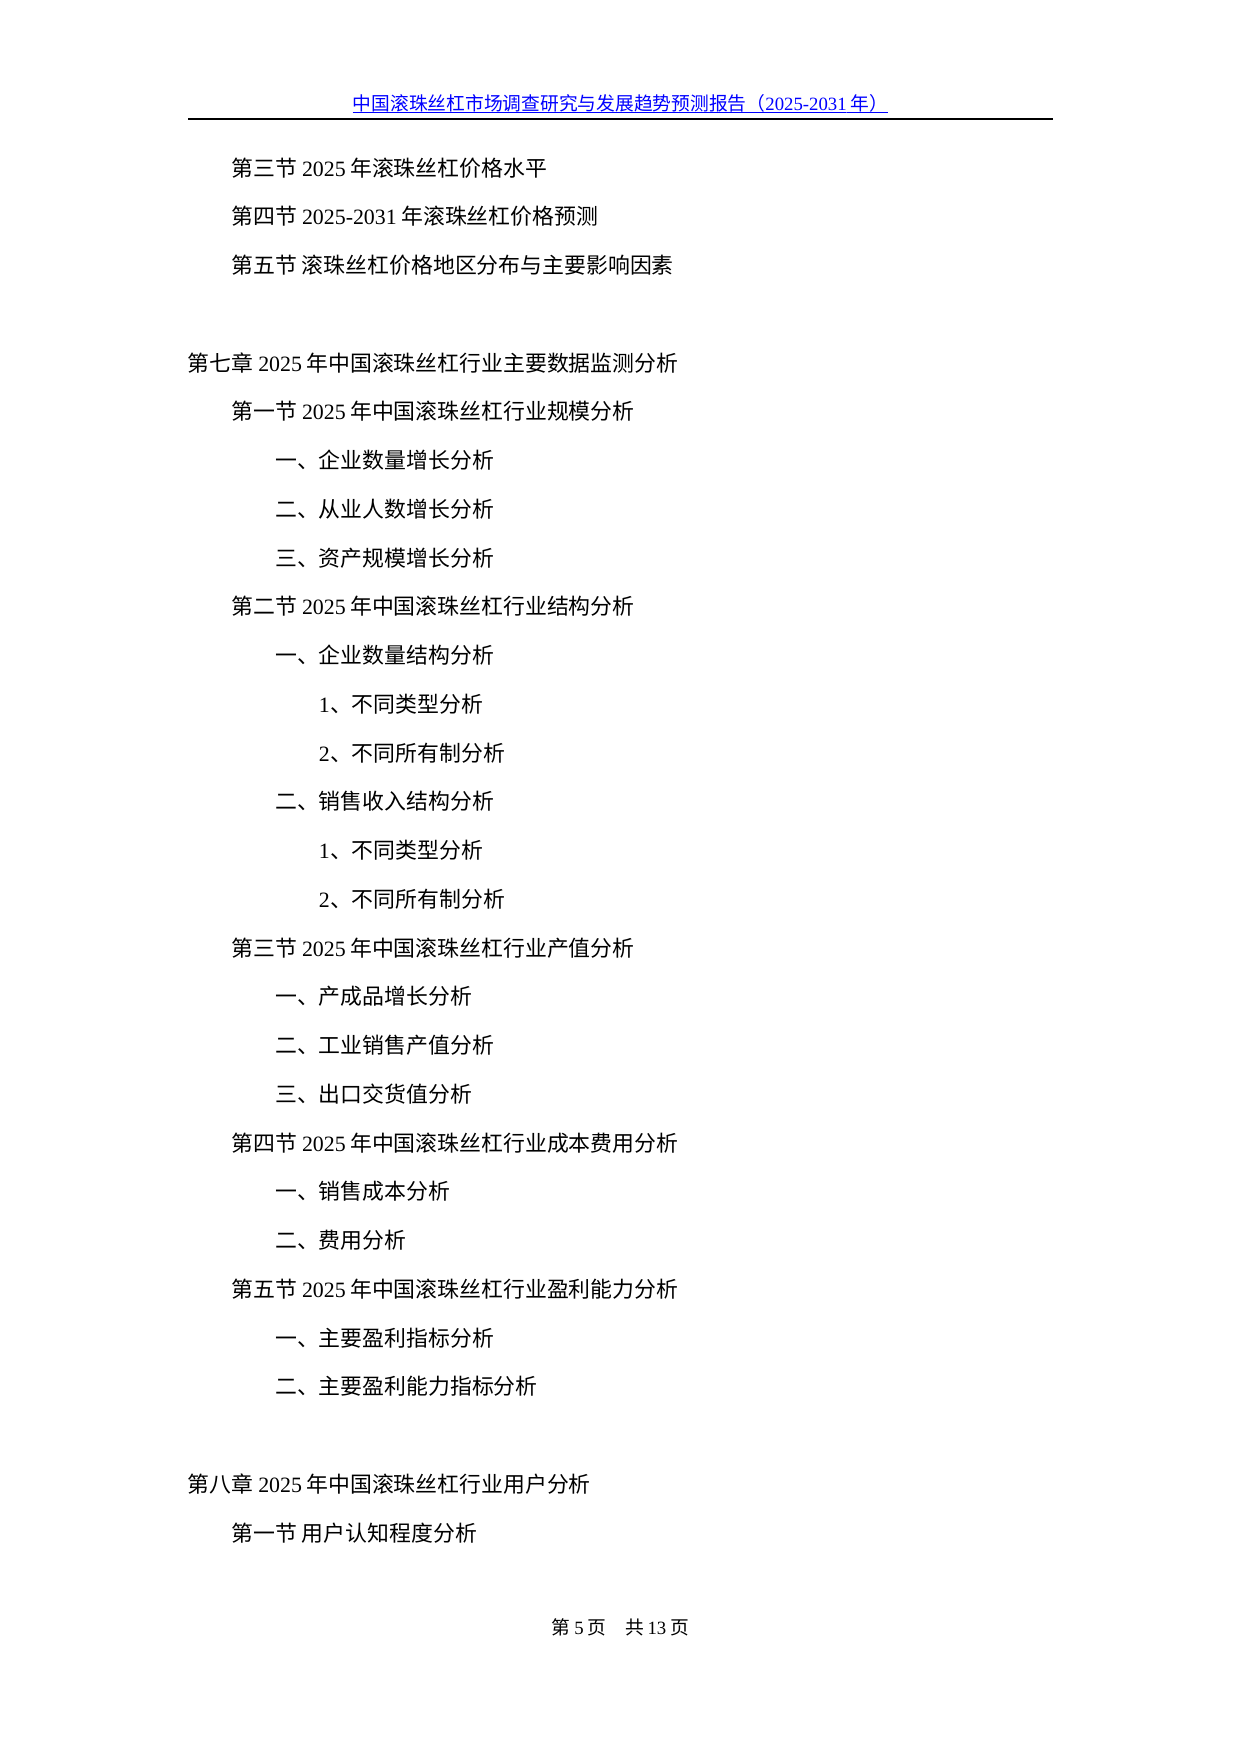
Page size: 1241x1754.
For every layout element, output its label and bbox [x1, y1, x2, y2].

text [187, 150, 1053, 1548]
